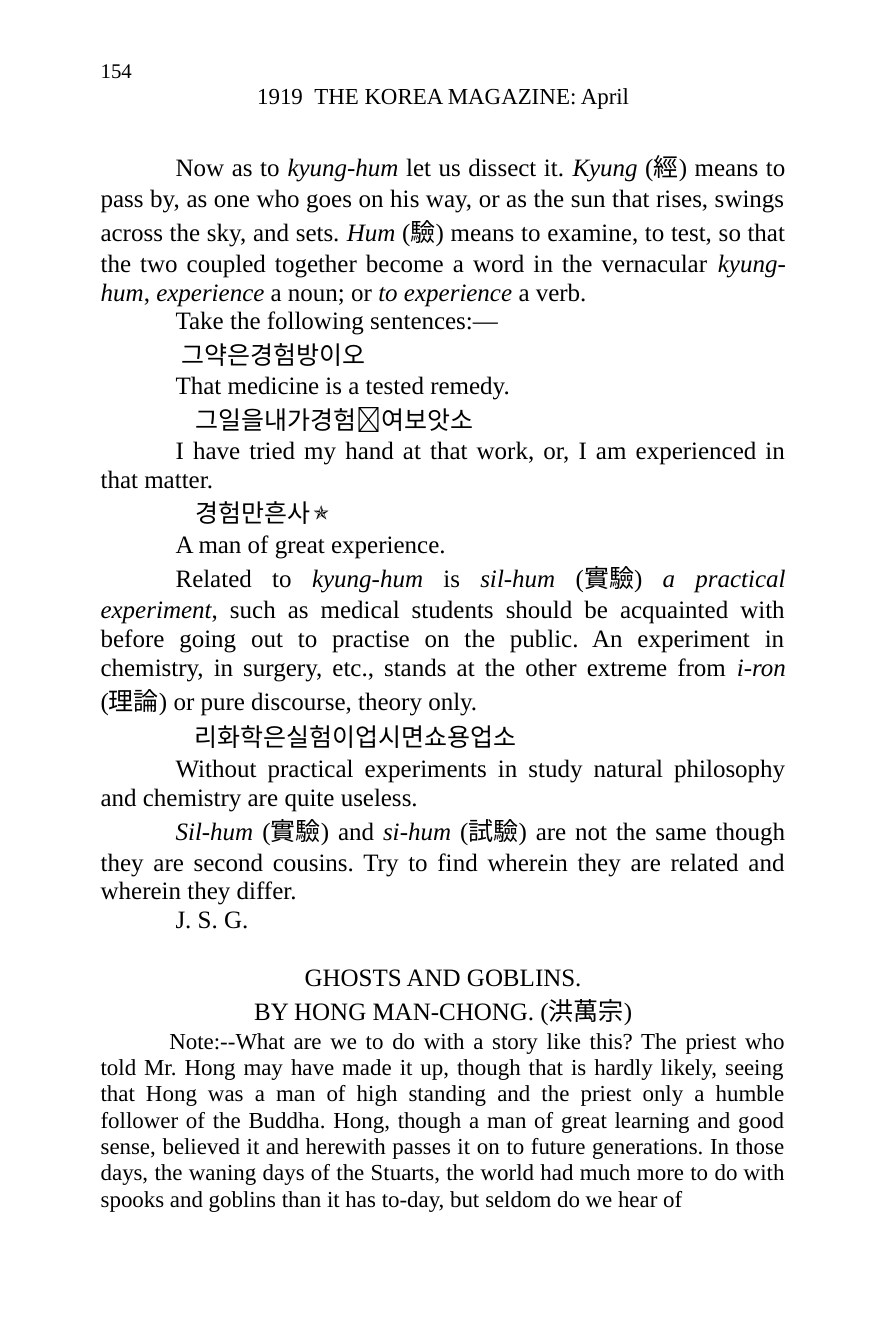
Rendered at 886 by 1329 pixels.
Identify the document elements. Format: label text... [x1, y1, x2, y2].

text Now as to kyung-hum let us dissect it. Kyung (經) means to pass by, as one who goes on his way, or as the sun that rises, swings across the sky, and sets. Hum (驗) means to examine, to test, so that the two coupled together become a word in the vernacular kyung-hum, experience a noun; or to experience a verb. [100, 148, 786, 306]
text BY HONG MAN-CHONG. (洪萬宗) [100, 991, 786, 1028]
text I have tried my hand at that work, or, I am experienced in that matter. [100, 436, 786, 494]
text Take the following sentences:— [100, 306, 786, 335]
text Note:--What are we to do with a story like this? The priest who told Mr. Hong may have made it up, though that is hardly likely, seeing that Hong was a man of high standing and the priest only a humble follower of the Buddha. Hong, though a man of great learning and good sense, believed it and herewith passes it on to future generations. In those days, the waning days of the Stuarts, the world had much more to do with spooks and goblins than it has to-day, but seldom do we hear of [100, 1028, 786, 1212]
text That medicine is a tested remedy. [100, 371, 786, 400]
text 그약은경험방이오 [100, 335, 786, 371]
text Without practical experiments in study natural philosophy and chemistry are quite useless. [100, 754, 786, 811]
text 경험만흔사 [100, 494, 786, 530]
text J. S. G. [100, 905, 786, 934]
text GHOSTS AND GOBLINS. [100, 963, 786, 991]
text 리화학은실험이업시면쇼용업소 [100, 718, 786, 754]
text A man of great experience. [100, 530, 786, 559]
text Related to kyung-hum is sil-hum (實驗) a practical experiment, such as medical students should be acquainted with before going out to practise on the public. An experiment in chemistry, in surgery, etc., stands at the other extreme from i-ron (理論) or pure discourse, theory only. [100, 559, 786, 718]
text Sil-hum (實驗) and si-hum (試驗) are not the same though they are second cousins. Try to find wherein they are related and wherein they differ. [100, 811, 786, 905]
text 그일을내가경험여보앗소 [100, 400, 786, 436]
